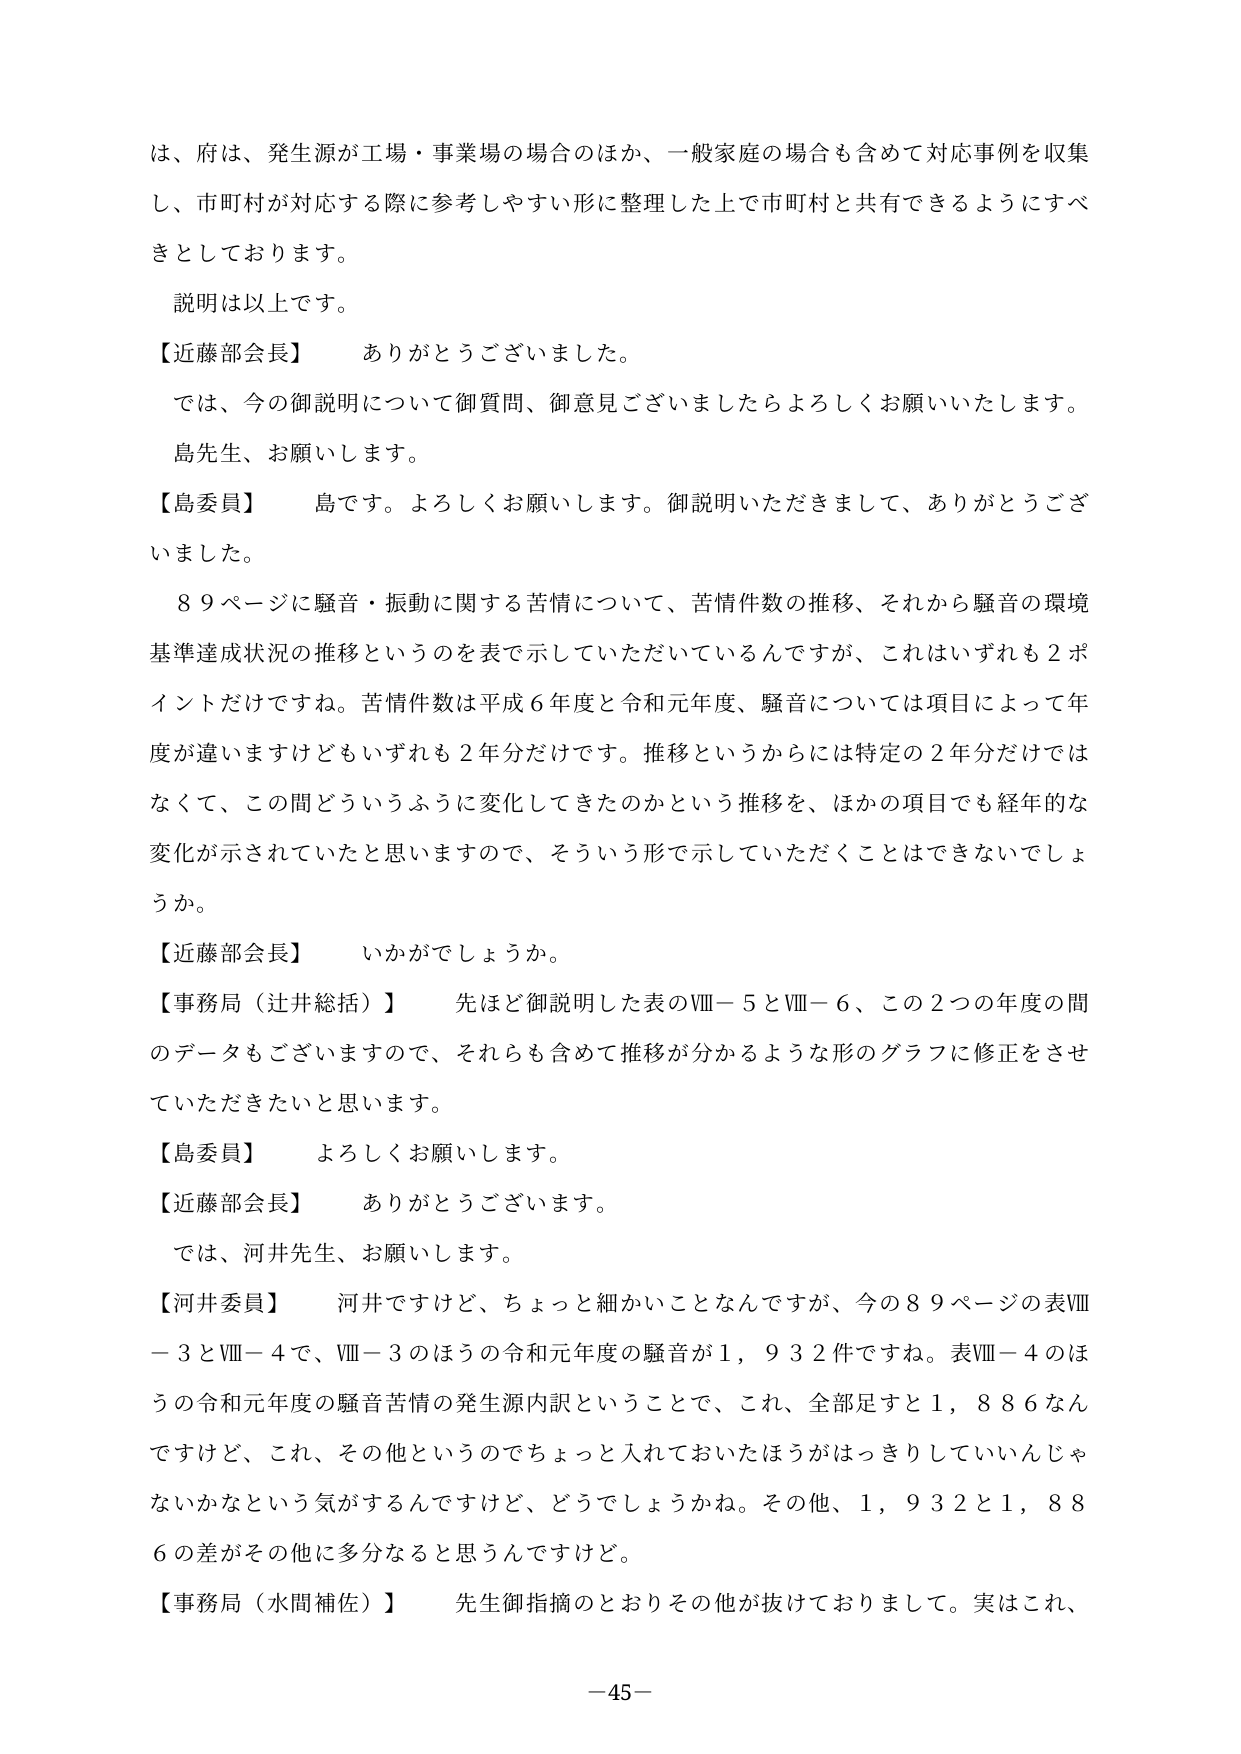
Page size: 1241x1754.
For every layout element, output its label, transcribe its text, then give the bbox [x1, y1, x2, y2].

text 【近藤部会長】 いかがでしょうか。 [149, 927, 1091, 977]
text 【島委員】 よろしくお願いします。 [149, 1127, 1091, 1177]
text 【事務局（辻井総括）】 先ほど御説明した表のⅧ－５とⅧ－６、この２つの年度の間のデータもございますので、それらも含めて推移が分かるような形のグラフに修正をさせていただきたいと思います。 [149, 977, 1091, 1127]
text 【島委員】 島です。よろしくお願いします。御説明いただきまして、ありがとうございました。 [149, 477, 1091, 577]
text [149, 127, 1091, 277]
text 【近藤部会長】 ありがとうございました。 [149, 327, 1091, 377]
text 【近藤部会長】 ありがとうございます。 [149, 1177, 1091, 1227]
text 【河井委員】 河井ですけど、ちょっと細かいことなんですが、今の８９ページの表Ⅷ－３とⅧ－４で、Ⅷ－３のほうの令和元年度の騒音が１,９３２件ですね。表Ⅷ－４のほうの令和元年度の騒音苦情の発生源内訳ということで、これ、全部足すと１,８８６なんですけど、これ、その他というのでちょっと入れておいたほうがはっきりしていいんじゃないかなという気がするんですけど、どうでしょうかね。その他、１,９３２と１,８８６の差がその他に多分なると思うんですけど。 [149, 1277, 1091, 1577]
text ８９ページに騒音・振動に関する苦情について、苦情件数の推移、それから騒音の環境基準達成状況の推移というのを表で示していただいているんですが、これはいずれも２ポイントだけですね。苦情件数は平成６年度と令和元年度、騒音については項目によって年度が違いますけどもいずれも２年分だけです。推移というからには特定の２年分だけではなくて、この間どういうふうに変化してきたのかという推移を、ほかの項目でも経年的な変化が示されていたと思いますので、そういう形で示していただくことはできないでしょうか。 [149, 577, 1091, 927]
text 説明は以上です。 [149, 277, 1091, 327]
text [149, 1577, 1091, 1627]
text では、今の御説明について御質問、御意見ございましたらよろしくお願いいたします。 [149, 377, 1091, 427]
text 島先生、お願いします。 [149, 427, 1091, 477]
text では、河井先生、お願いします。 [149, 1227, 1091, 1277]
